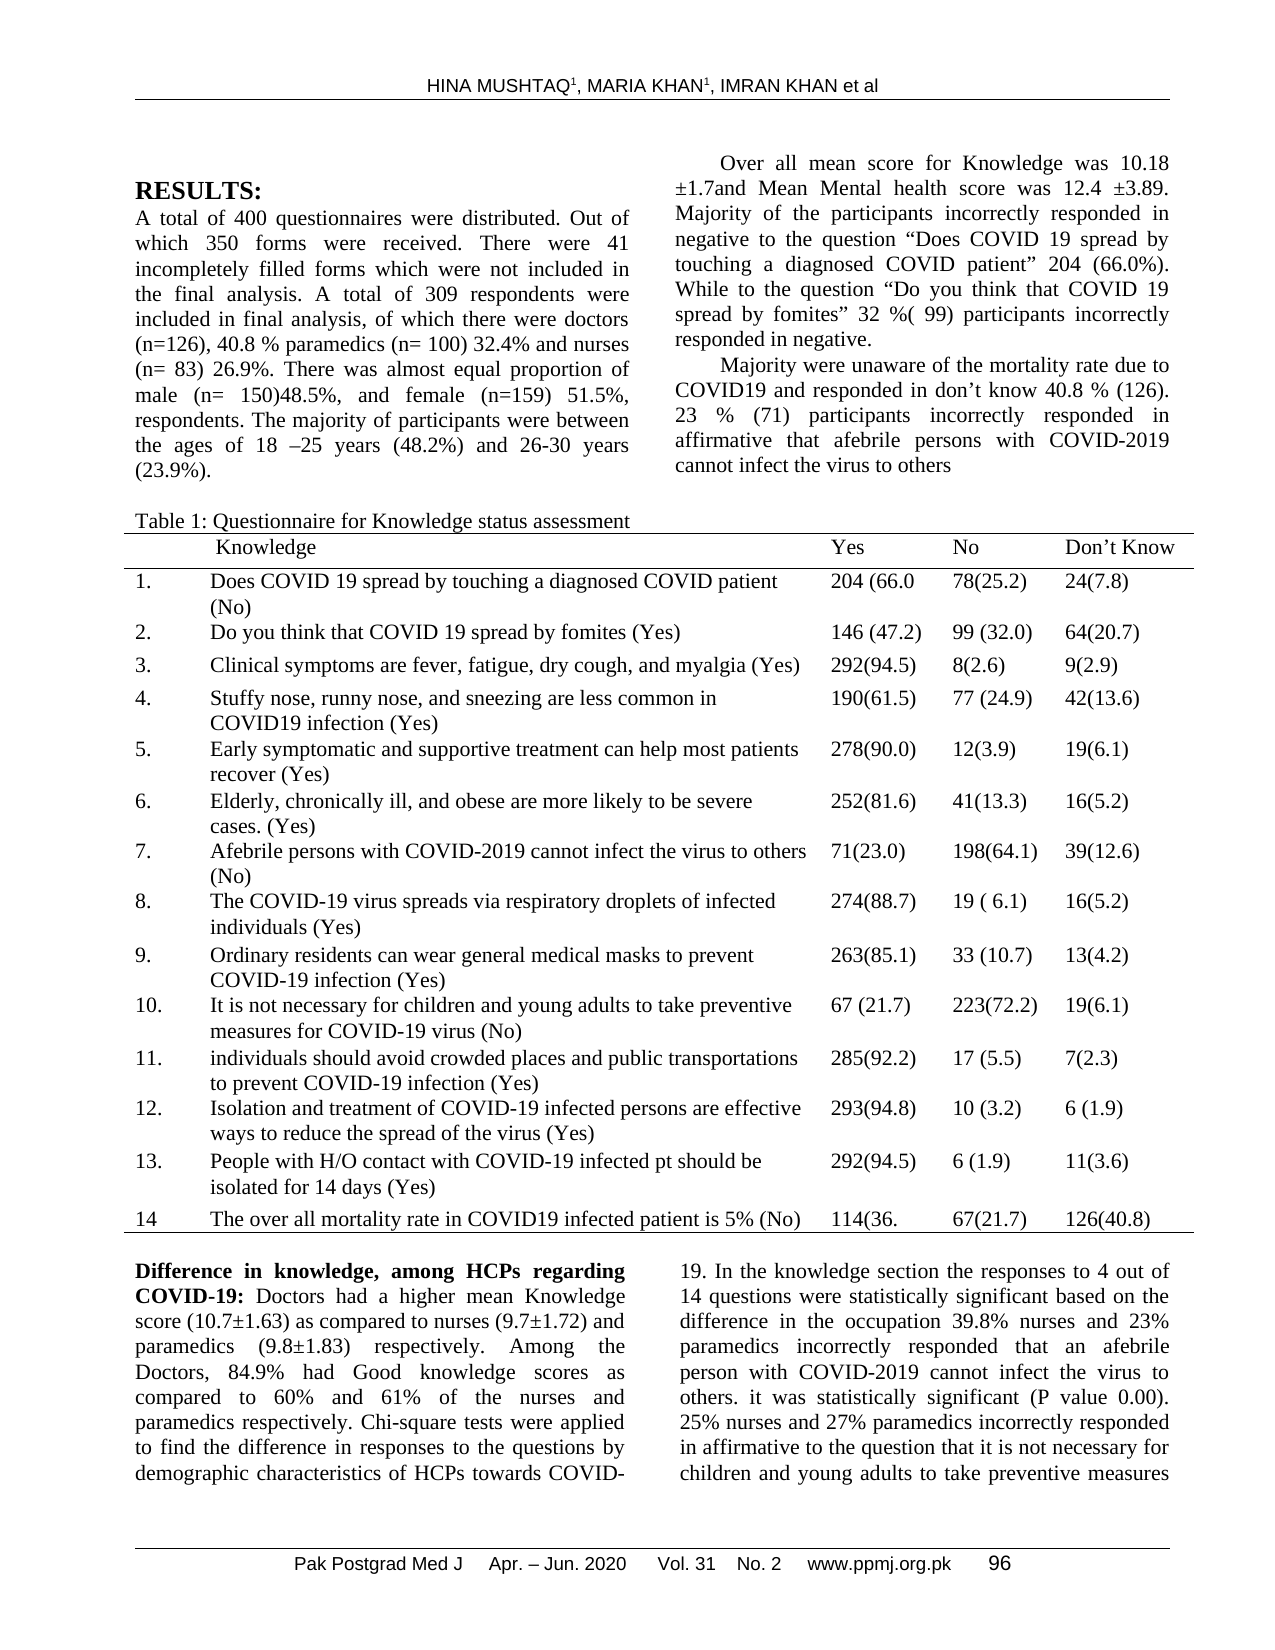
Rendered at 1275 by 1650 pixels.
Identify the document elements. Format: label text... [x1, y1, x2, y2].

table_cell 204 (66.0 [819, 569, 941, 619]
table_cell [124, 889, 199, 942]
table_cell 67(21.7) [941, 1206, 1054, 1232]
table_cell 6 (1.9) [941, 1149, 1054, 1206]
text Table 1: Questionnaire for Knowledge status assessment [135, 508, 1170, 533]
table_cell [124, 1095, 199, 1148]
table_cell 190(61.5) [819, 685, 941, 736]
text RESULTS: [135, 175, 630, 205]
table_cell Stuffy nose, runny nose, and sneezing are less common in COVID19 infection (Yes) [199, 685, 819, 736]
table_cell [124, 1045, 199, 1095]
table_cell 41(13.3) [941, 788, 1054, 838]
text A total of 400 questionnaires were distributed. Out of which 350 forms were received. There were 41 incompletely filled forms which were not included in the final analysis. A total of 309 respondents were included in final analysis, of which there were doctors (n=126), 40.8 % paramedics (n= 100) 32.4% and nurses (n= 83) 26.9%. There was almost equal proportion of male (n= 150)48.5%, and female (n=159) 51.5%, respondents. The majority of participants were between the ages of 18 –25 years (48.2%) and 26-30 years (23.9%). [135, 205, 630, 482]
table_cell Early symptomatic and supportive treatment can help most patients recover (Yes) [199, 736, 819, 788]
table_cell 16(5.2) [1054, 889, 1194, 942]
table_cell 16(5.2) [1054, 788, 1194, 838]
table_cell [124, 993, 199, 1044]
table_cell People with H/O contact with COVID-19 infected pt should be isolated for 14 days (Yes) [199, 1149, 819, 1206]
table_cell 274(88.7) [819, 889, 941, 942]
table_cell 64(20.7) [1054, 619, 1194, 652]
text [135, 1258, 626, 1485]
table_cell 99 (32.0) [941, 619, 1054, 652]
table_cell Afebrile persons with COVID-2019 cannot infect the virus to others (No) [199, 838, 819, 888]
table_header [124, 534, 199, 567]
table_cell The over all mortality rate in COVID19 infected patient is 5% (No) [199, 1206, 819, 1232]
table_cell 292(94.5) [819, 1149, 941, 1206]
table_cell 33 (10.7) [941, 942, 1054, 992]
table_cell [124, 685, 199, 736]
table_cell individuals should avoid crowded places and public transportations to prevent COVID-19 infection (Yes) [199, 1045, 819, 1095]
table_header Yes [819, 534, 941, 567]
table_cell 9(2.9) [1054, 653, 1194, 685]
table_cell Does COVID 19 spread by touching a diagnosed COVID patient (No) [199, 569, 819, 619]
table_cell 146 (47.2) [819, 619, 941, 652]
table_cell Ordinary residents can wear general medical masks to prevent COVID-19 infection (Yes) [199, 942, 819, 992]
table_cell 67 (21.7) [819, 993, 941, 1044]
table_cell Do you think that COVID 19 spread by fomites (Yes) [199, 619, 819, 652]
table_cell Elderly, chronically ill, and obese are more likely to be severe cases. (Yes) [199, 788, 819, 838]
table_cell 24(7.8) [1054, 569, 1194, 619]
table_cell 8(2.6) [941, 653, 1054, 685]
text Over all mean score for Knowledge was 10.18 ±1.7and Mean Mental health score was 12.4 ±3.89. Majority of the participants incorrectly responded in negative to the question “Does COVID 19 spread by touching a diagnosed COVID patient” 204 (66.0%). While to the question “Do you think that COVID 19 spread by fomites” 32 %( 99) participants incorrectly responded in negative. [675, 150, 1170, 352]
table_cell [124, 788, 199, 838]
table_cell 10 (3.2) [941, 1095, 1054, 1148]
table_cell [124, 736, 199, 788]
table_cell 292(94.5) [819, 653, 941, 685]
table_cell 126(40.8) [1054, 1206, 1194, 1232]
table_cell 263(85.1) [819, 942, 941, 992]
table_cell 278(90.0) [819, 736, 941, 788]
table_cell 12(3.9) [941, 736, 1054, 788]
table_cell 71(23.0) [819, 838, 941, 888]
table_cell 78(25.2) [941, 569, 1054, 619]
table_cell The COVID-19 virus spreads via respiratory droplets of infected individuals (Yes) [199, 889, 819, 942]
table_cell 6 (1.9) [1054, 1095, 1194, 1148]
table_cell 19 ( 6.1) [941, 889, 1054, 942]
table_header Knowledge [199, 534, 819, 567]
table_cell It is not necessary for children and young adults to take preventive measures for COVID-19 virus (No) [199, 993, 819, 1044]
table_cell [124, 569, 199, 619]
table_cell [124, 619, 199, 652]
table_cell 114(36. [819, 1206, 941, 1232]
table_cell 285(92.2) [819, 1045, 941, 1095]
table_cell [124, 1149, 199, 1206]
table_cell 19(6.1) [1054, 736, 1194, 788]
table_cell 19(6.1) [1054, 993, 1194, 1044]
table_cell Clinical symptoms are fever, fatigue, dry cough, and myalgia (Yes) [199, 653, 819, 685]
table_cell 39(12.6) [1054, 838, 1194, 888]
table_cell 14 [124, 1206, 199, 1232]
table_cell [124, 838, 199, 888]
table_cell 7(2.3) [1054, 1045, 1194, 1095]
table_cell 223(72.2) [941, 993, 1054, 1044]
table_cell 198(64.1) [941, 838, 1054, 888]
table_cell 77 (24.9) [941, 685, 1054, 736]
table_cell 17 (5.5) [941, 1045, 1054, 1095]
table_cell Isolation and treatment of COVID-19 infected persons are effective ways to reduce the spread of the virus (Yes) [199, 1095, 819, 1148]
table_header Don’t Know [1054, 534, 1194, 567]
table_cell 11(3.6) [1054, 1149, 1194, 1206]
text Majority were unaware of the mortality rate due to COVID19 and responded in don’t know 40.8 % (126). 23 % (71) participants incorrectly responded in affirmative that afebrile persons with COVID-2019 cannot infect the virus to others [675, 352, 1170, 478]
table_cell 293(94.8) [819, 1095, 941, 1148]
table_header No [941, 534, 1054, 567]
table_cell [124, 942, 199, 992]
table_cell 252(81.6) [819, 788, 941, 838]
table_cell 42(13.6) [1054, 685, 1194, 736]
table_cell [124, 653, 199, 685]
table_cell 13(4.2) [1054, 942, 1194, 992]
